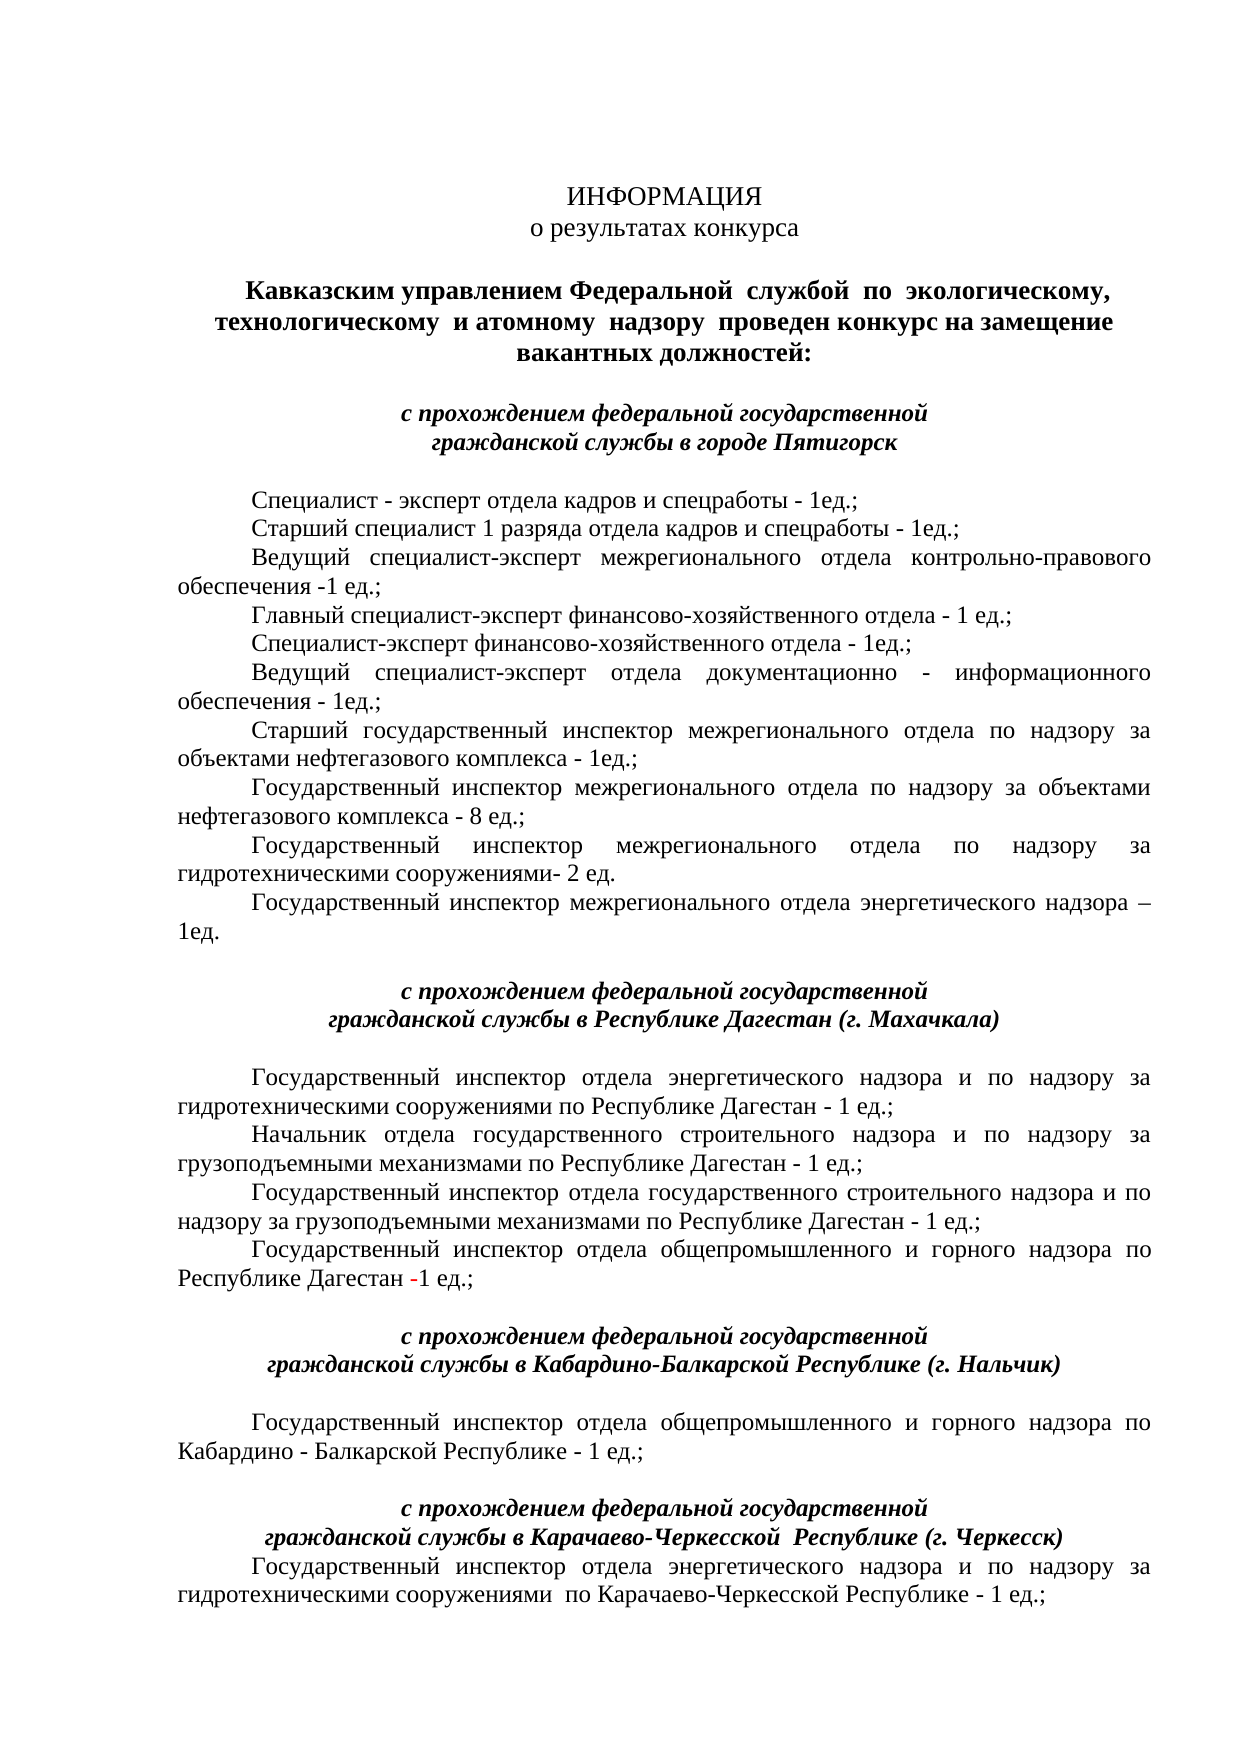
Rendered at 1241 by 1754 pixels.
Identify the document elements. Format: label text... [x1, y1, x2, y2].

text Специалист - эксперт отдела кадров и спецработы - 1ед.; [177, 485, 1152, 513]
text Государственный инспектор отдела общепромышленного и горного надзора по Республике Дагестан -1 ед.; [177, 1234, 1152, 1292]
text с прохождением федеральной государственной [177, 1493, 1152, 1522]
text Кавказским управлением Федеральной службой по экологическому, технологическому и атомному надзору проведен конкурс на замещение вакантных должностей: [177, 274, 1152, 367]
text Государственный инспектор межрегионального отдела по надзору за объектами нефтегазового комплекса - 8 ед.; [177, 772, 1152, 830]
text Государственный инспектор отдела энергетического надзора и по надзору за гидротехническими сооружениями по Карачаево-Черкесской Республике - 1 ед.; [177, 1551, 1152, 1608]
text гражданской службы в городе Пятигорск [177, 427, 1152, 456]
text Старший государственный инспектор межрегионального отдела по надзору за объектами нефтегазового комплекса - 1ед.; [177, 715, 1152, 772]
text Специалист-эксперт финансово-хозяйственного отдела - 1ед.; [177, 628, 1152, 657]
text Государственный инспектор отдела энергетического надзора и по надзору за гидротехническими сооружениями по Республике Дагестан - 1 ед.; [177, 1062, 1152, 1119]
text Главный специалист-эксперт финансово-хозяйственного отдела - 1 ед.; [177, 600, 1152, 628]
text гражданской службы в Республике Дагестан (г. Махачкала) [177, 1004, 1152, 1033]
text Государственный инспектор отдела государственного строительного надзора и по надзору за грузоподъемными механизмами по Республике Дагестан - 1 ед.; [177, 1177, 1152, 1234]
text Старший специалист 1 разряда отдела кадров и спецработы - 1ед.; [177, 513, 1152, 542]
text о результатах конкурса [177, 212, 1152, 243]
text гражданской службы в Карачаево-Черкесской Республике (г. Черкесск) [177, 1522, 1152, 1551]
text Государственный инспектор межрегионального отдела энергетического надзора – 1ед. [177, 887, 1152, 945]
text Ведущий специалист-эксперт отдела документационно - информационного обеспечения - 1ед.; [177, 657, 1152, 715]
text ИНФОРМАЦИЯ [177, 180, 1152, 212]
text Государственный инспектор межрегионального отдела по надзору за гидротехническими сооружениями- 2 ед. [177, 830, 1152, 887]
text гражданской службы в Кабардино-Балкарской Республике (г. Нальчик) [177, 1349, 1152, 1378]
text Начальник отдела государственного строительного надзора и по надзору за грузоподъемными механизмами по Республике Дагестан - 1 ед.; [177, 1119, 1152, 1177]
text с прохождением федеральной государственной [177, 976, 1152, 1004]
text с прохождением федеральной государственной [177, 398, 1152, 427]
text Ведущий специалист-эксперт межрегионального отдела контрольно-правового обеспечения -1 ед.; [177, 542, 1152, 600]
text с прохождением федеральной государственной [177, 1321, 1152, 1349]
text Государственный инспектор отдела общепромышленного и горного надзора по Кабардино - Балкарской Республике - 1 ед.; [177, 1407, 1152, 1464]
